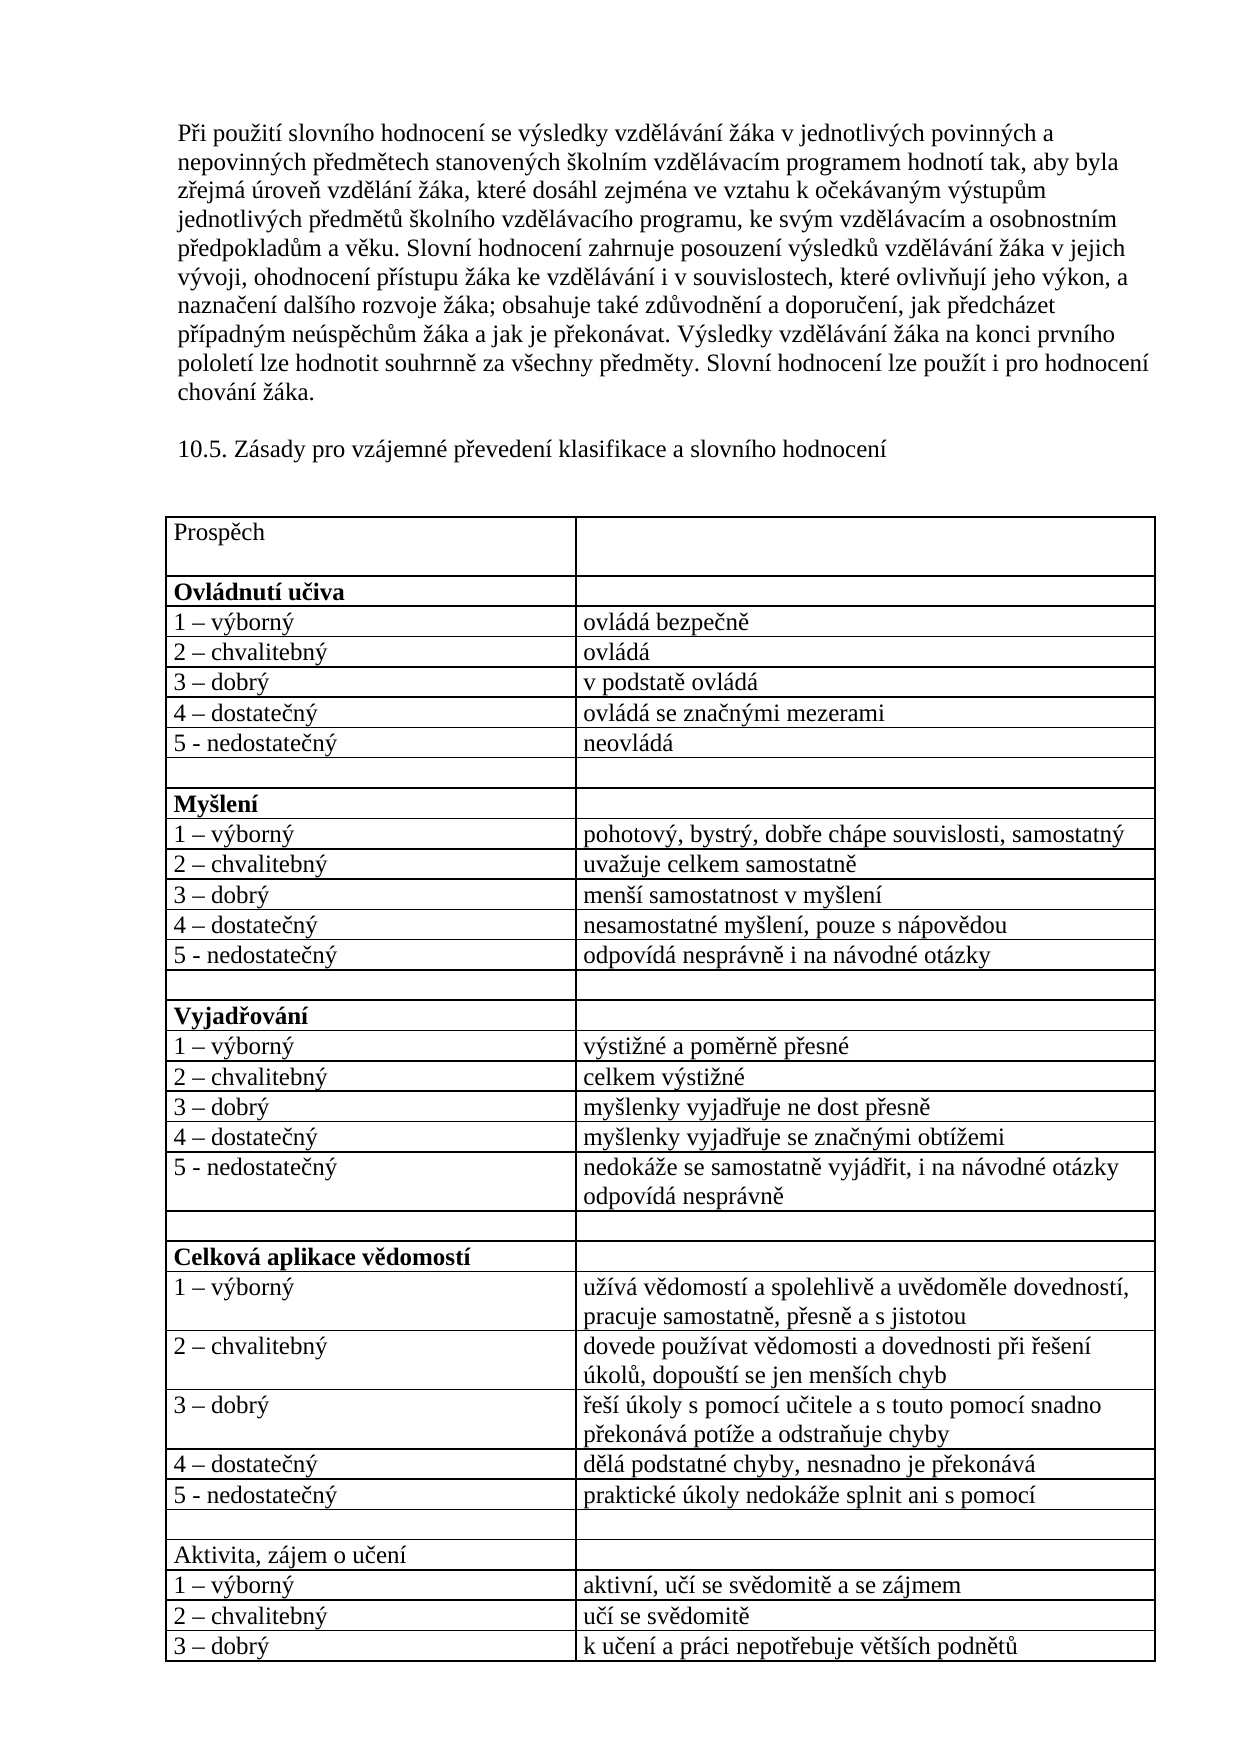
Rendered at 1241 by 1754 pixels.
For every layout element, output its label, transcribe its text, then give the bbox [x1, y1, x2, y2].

table_cell 1 – výborný [167, 607, 575, 636]
table_cell výstižné a poměrně přesné [577, 1031, 1154, 1060]
table_cell 2 – chvalitebný [167, 850, 575, 878]
table_cell pohotový, bystrý, dobře chápe souvislosti, samostatný [577, 819, 1154, 848]
table_header [577, 518, 1154, 575]
table_cell [577, 1001, 1154, 1030]
table_cell [577, 1212, 1154, 1240]
table_cell [577, 577, 1154, 605]
text Při použití slovního hodnocení se výsledky vzdělávání žáka v jednotlivých povinných a nepovinných předmětech stanovených školním vzdělávacím programem hodnotí tak, aby byla zřejmá úroveň vzdělání žáka, které dosáhl zejména ve vztahu k očekávaným výstupům jednotlivých předmětů školního vzdělávacího programu, ke svým vzdělávacím a osobnostním předpokladům a věku. Slovní hodnocení zahrnuje posouzení výsledků vzdělávání žáka v jejich vývoji, ohodnocení přístupu žáka ke vzdělávání i v souvislostech, které ovlivňují jeho výkon, a naznačení dalšího rozvoje žáka; obsahuje také zdůvodnění a doporučení, jak předcházet případným neúspěchům žáka a jak je překonávat. Výsledky vzdělávání žáka na konci prvního pololetí lze hodnotit souhrnně za všechny předměty. Slovní hodnocení lze použít i pro hodnocení chování žáka. [177, 118, 1152, 406]
table_cell menší samostatnost v myšlení [577, 880, 1154, 908]
table_cell odpovídá nesprávně i na návodné otázky [577, 940, 1154, 969]
table_cell k učení a práci nepotřebuje větších podnětů [577, 1631, 1154, 1660]
table_cell 4 – dostatečný [167, 1122, 575, 1151]
table_cell Celková aplikace vědomostí [167, 1242, 575, 1271]
table_cell celkem výstižné [577, 1062, 1154, 1090]
table_cell [577, 1242, 1154, 1271]
table_cell 4 – dostatečný [167, 1450, 575, 1478]
table_cell v podstatě ovládá [577, 668, 1154, 696]
table_cell 3 – dobrý [167, 1092, 575, 1121]
table_cell Ovládnutí učiva [167, 577, 575, 605]
table_cell nedokáže se samostatně vyjádřit, i na návodné otázky odpovídá nesprávně [577, 1153, 1154, 1210]
table_cell 3 – dobrý [167, 668, 575, 696]
table_cell 2 – chvalitebný [167, 1331, 575, 1389]
text 10.5. Zásady pro vzájemné převedení klasifikace a slovního hodnocení [177, 434, 1152, 463]
table_cell Myšlení [167, 789, 575, 817]
table_cell aktivní, učí se svědomitě a se zájmem [577, 1571, 1154, 1599]
table_cell užívá vědomostí a spolehlivě a uvědoměle dovedností, pracuje samostatně, přesně a s jistotou [577, 1272, 1154, 1330]
table_cell 2 – chvalitebný [167, 637, 575, 666]
table_cell dělá podstatné chyby, nesnadno je překonává [577, 1450, 1154, 1478]
table_cell 1 – výborný [167, 819, 575, 848]
table_cell 3 – dobrý [167, 1390, 575, 1448]
table_cell 2 – chvalitebný [167, 1062, 575, 1090]
table_cell 5 - nedostatečný [167, 940, 575, 969]
table_cell myšlenky vyjadřuje ne dost přesně [577, 1092, 1154, 1121]
table_cell řeší úkoly s pomocí učitele a s touto pomocí snadno překonává potíže a odstraňuje chyby [577, 1390, 1154, 1448]
table_cell Vyjadřování [167, 1001, 575, 1030]
table_header Prospěch [167, 518, 575, 575]
table_cell 3 – dobrý [167, 880, 575, 908]
table_cell 3 – dobrý [167, 1631, 575, 1660]
table_cell učí se svědomitě [577, 1601, 1154, 1630]
table_cell 1 – výborný [167, 1031, 575, 1060]
table_cell ovládá [577, 637, 1154, 666]
table_cell [577, 1510, 1154, 1539]
table_cell [577, 1540, 1154, 1569]
table_cell [167, 1510, 575, 1539]
table_cell dovede používat vědomosti a dovednosti při řešení úkolů, dopouští se jen menších chyb [577, 1331, 1154, 1389]
table_cell uvažuje celkem samostatně [577, 850, 1154, 878]
table_cell 2 – chvalitebný [167, 1601, 575, 1630]
table_cell 1 – výborný [167, 1571, 575, 1599]
table_cell [167, 971, 575, 999]
table_cell nesamostatné myšlení, pouze s nápovědou [577, 910, 1154, 939]
table_cell 5 - nedostatečný [167, 1153, 575, 1210]
table_cell 4 – dostatečný [167, 698, 575, 727]
table_cell [577, 758, 1154, 787]
table_cell [167, 758, 575, 787]
table_cell [577, 789, 1154, 817]
table_cell [577, 971, 1154, 999]
table_cell neovládá [577, 728, 1154, 757]
table_cell myšlenky vyjadřuje se značnými obtížemi [577, 1122, 1154, 1151]
table_cell ovládá se značnými mezerami [577, 698, 1154, 727]
table_cell praktické úkoly nedokáže splnit ani s pomocí [577, 1480, 1154, 1508]
table_cell Aktivita, zájem o učení [167, 1540, 575, 1569]
table_cell [167, 1212, 575, 1240]
table_cell 1 – výborný [167, 1272, 575, 1330]
table_cell 5 - nedostatečný [167, 1480, 575, 1508]
table_cell 5 - nedostatečný [167, 728, 575, 757]
table_cell 4 – dostatečný [167, 910, 575, 939]
table_cell ovládá bezpečně [577, 607, 1154, 636]
